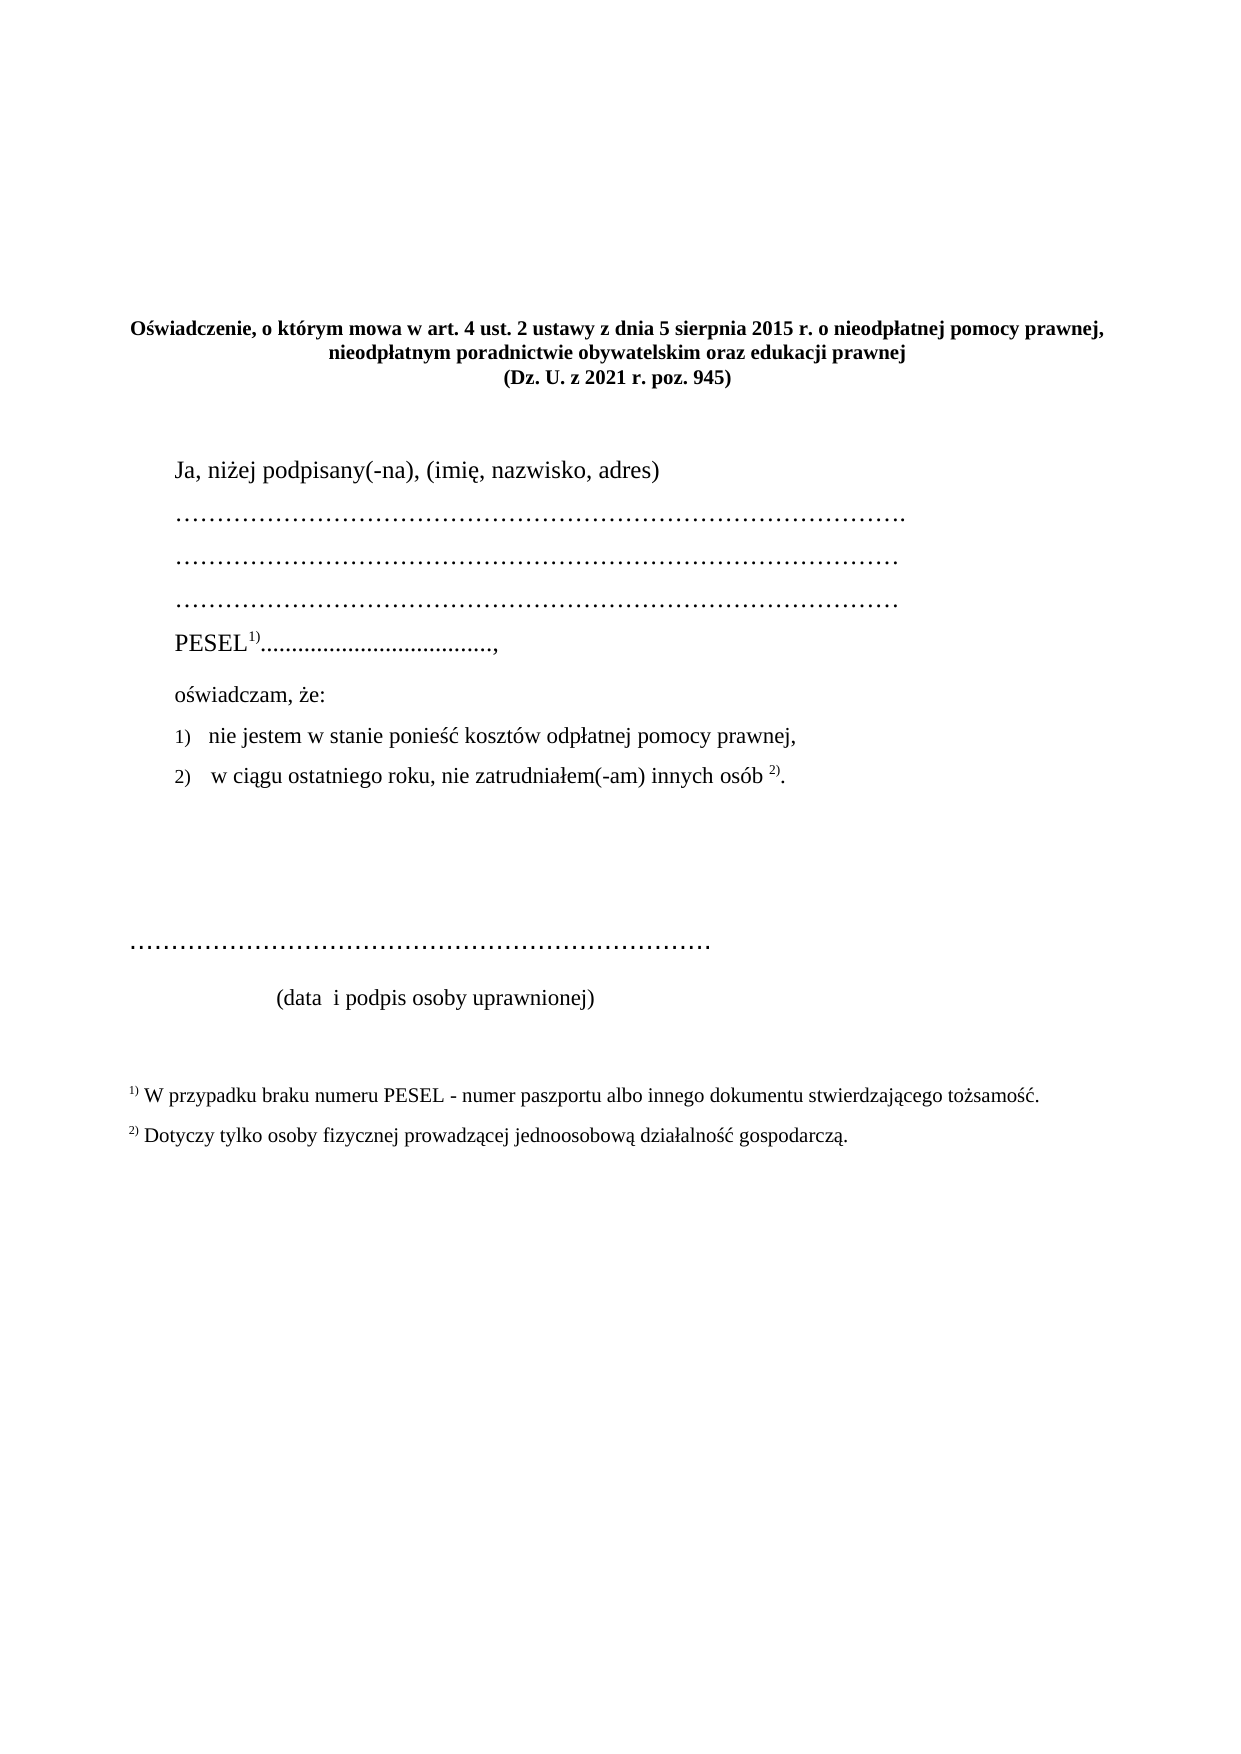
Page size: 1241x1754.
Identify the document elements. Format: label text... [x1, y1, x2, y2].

text 1) W przypadku braku numeru PESEL - numer paszportu albo innego dokumentu stwierdzającego tożsamość. 2) Dotyczy tylko osoby fizycznej prowadzącej jednoosobową działalność gospodarczą. [128, 1070, 1104, 1150]
text Ja, niżej podpisany(-na), (imię, nazwisko, adres) [174, 455, 1108, 484]
text …………………………………………………………………………… [174, 584, 1108, 613]
text Oświadczenie, o którym mowa w art. 4 ust. 2 ustawy z dnia 5 sierpnia 2015 r. o nieodpłatnej pomocy prawnej, nieodpłatnym poradnictwie obywatelskim oraz edukacji prawnej (Dz. U. z 2021 r. poz. 945) [128, 316, 1106, 389]
text PESEL1) , [174, 628, 1108, 656]
list w ciągu ostatniego roku, nie zatrudniałem(-am) innych osób 2). [174, 751, 1108, 791]
text (data i podpis osoby uprawnionej) [202, 984, 1108, 1011]
text oświadczam, że: [174, 671, 1108, 711]
list nie jestem w stanie ponieść kosztów odpłatnej pomocy prawnej, [174, 711, 1108, 751]
text ……………………………………………………………………………. [174, 498, 1108, 527]
text ……………………………………………………………. [128, 926, 1108, 955]
text …………………………………………………………………………… [174, 541, 1108, 570]
